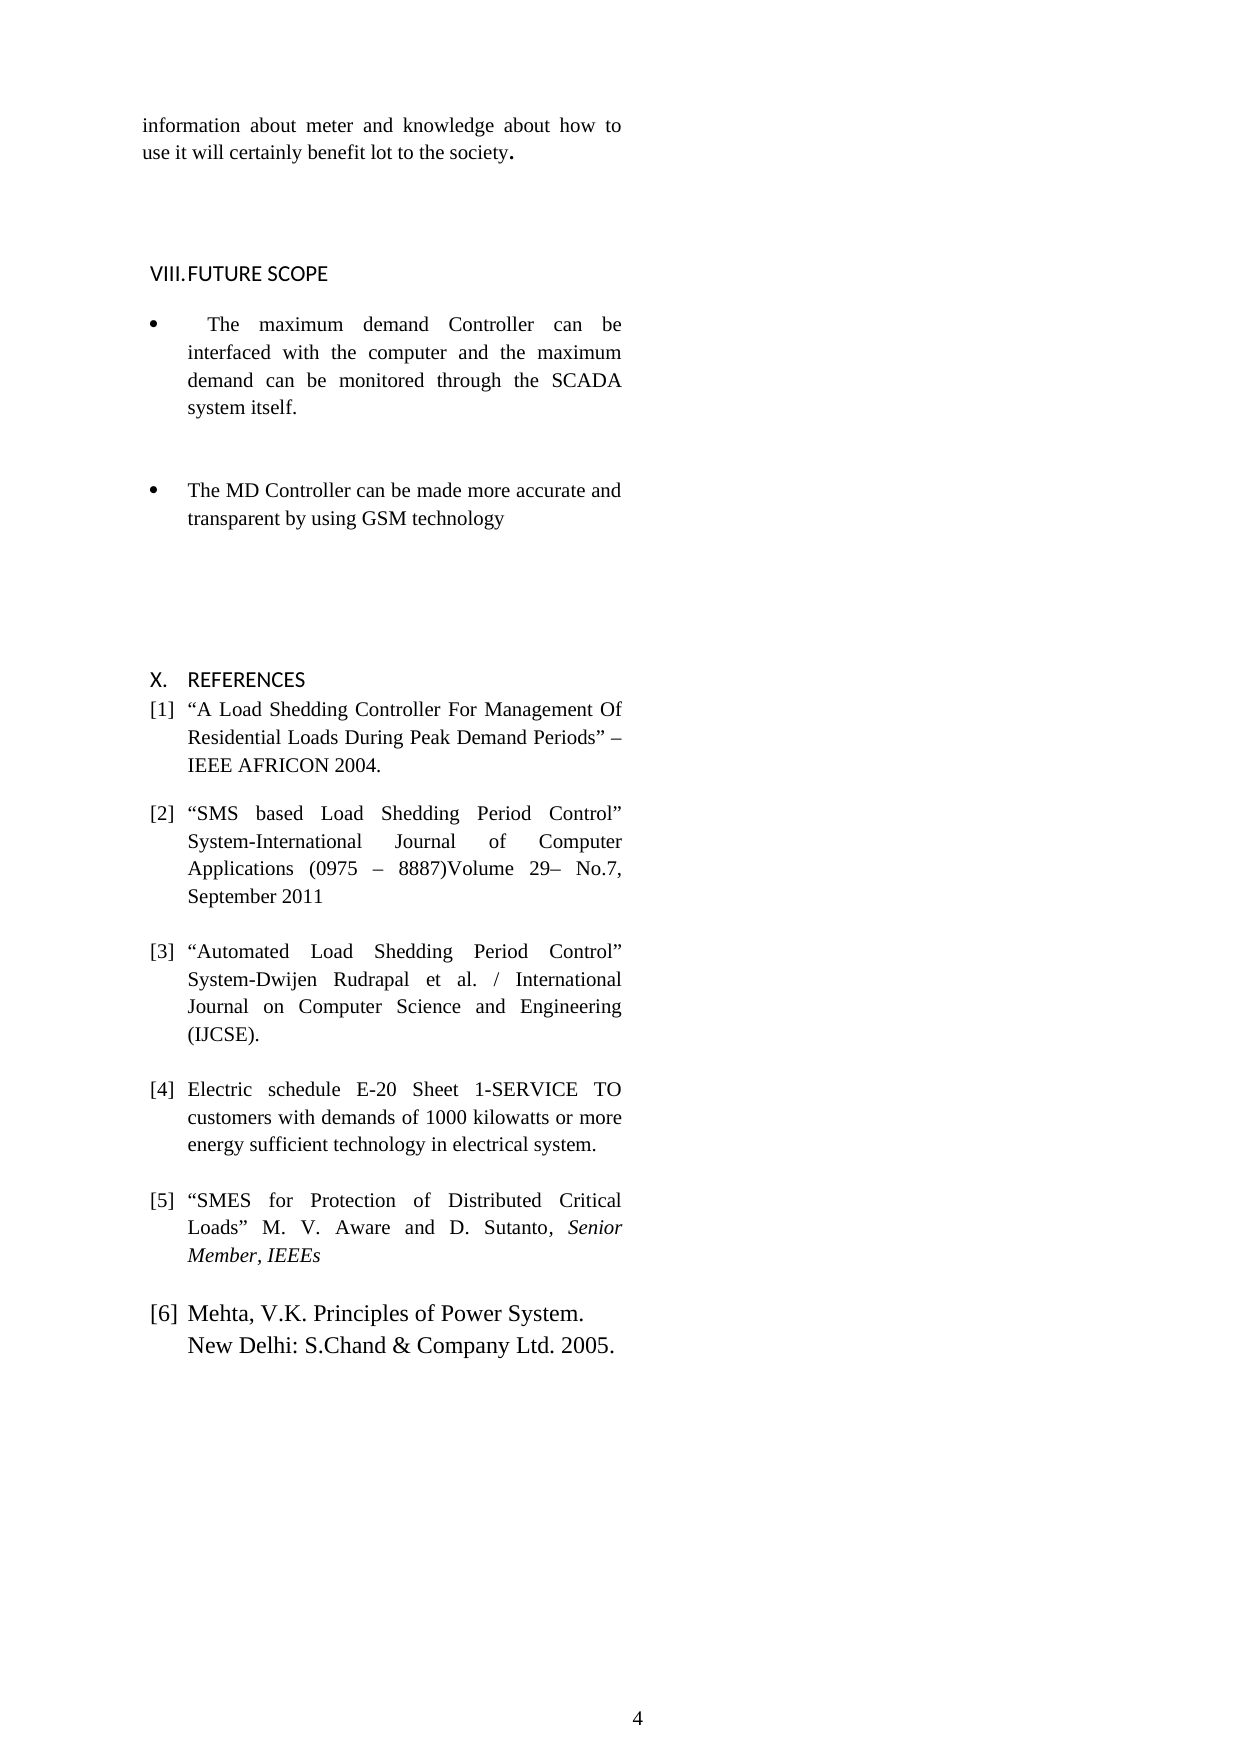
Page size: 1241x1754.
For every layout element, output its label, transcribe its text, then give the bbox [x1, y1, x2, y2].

list FUTURE SCOPE [150, 259, 622, 287]
list The maximum demand Controller can be interfaced with the computer and the maximum demand can be monitored through the SCADA system itself. [150, 312, 622, 419]
list Electric schedule E-20 Sheet 1-SERVICE TO customers with demands of 1000 kilowatts or more energy sufficient technology in electrical system. [150, 1077, 622, 1156]
list “Automated Load Shedding Period Control” System-Dwijen Rudrapal et al. / International Journal on Computer Science and Engineering (IJCSE). [150, 939, 622, 1046]
list REFERENCES [150, 665, 622, 693]
list “SMS based Load Shedding Period Control” System-International Journal of Computer Applications (0975 – 8887)Volume 29– No.7, September 2011 [150, 801, 622, 908]
list “A Load Shedding Controller For Management Of Residential Loads During Peak Demand Periods” –IEEE AFRICON 2004. [150, 697, 622, 777]
list The MD Controller can be made more accurate and transparent by using GSM technology [150, 478, 622, 529]
list “SMES for Protection of Distributed Critical Loads” M. V. Aware and D. Sutanto, Senior Member, IEEEs [150, 1187, 622, 1267]
list Mehta, V.K. Principles of Power System. New Delhi: S.Chand & Company Ltd. 2005. [150, 1299, 622, 1358]
